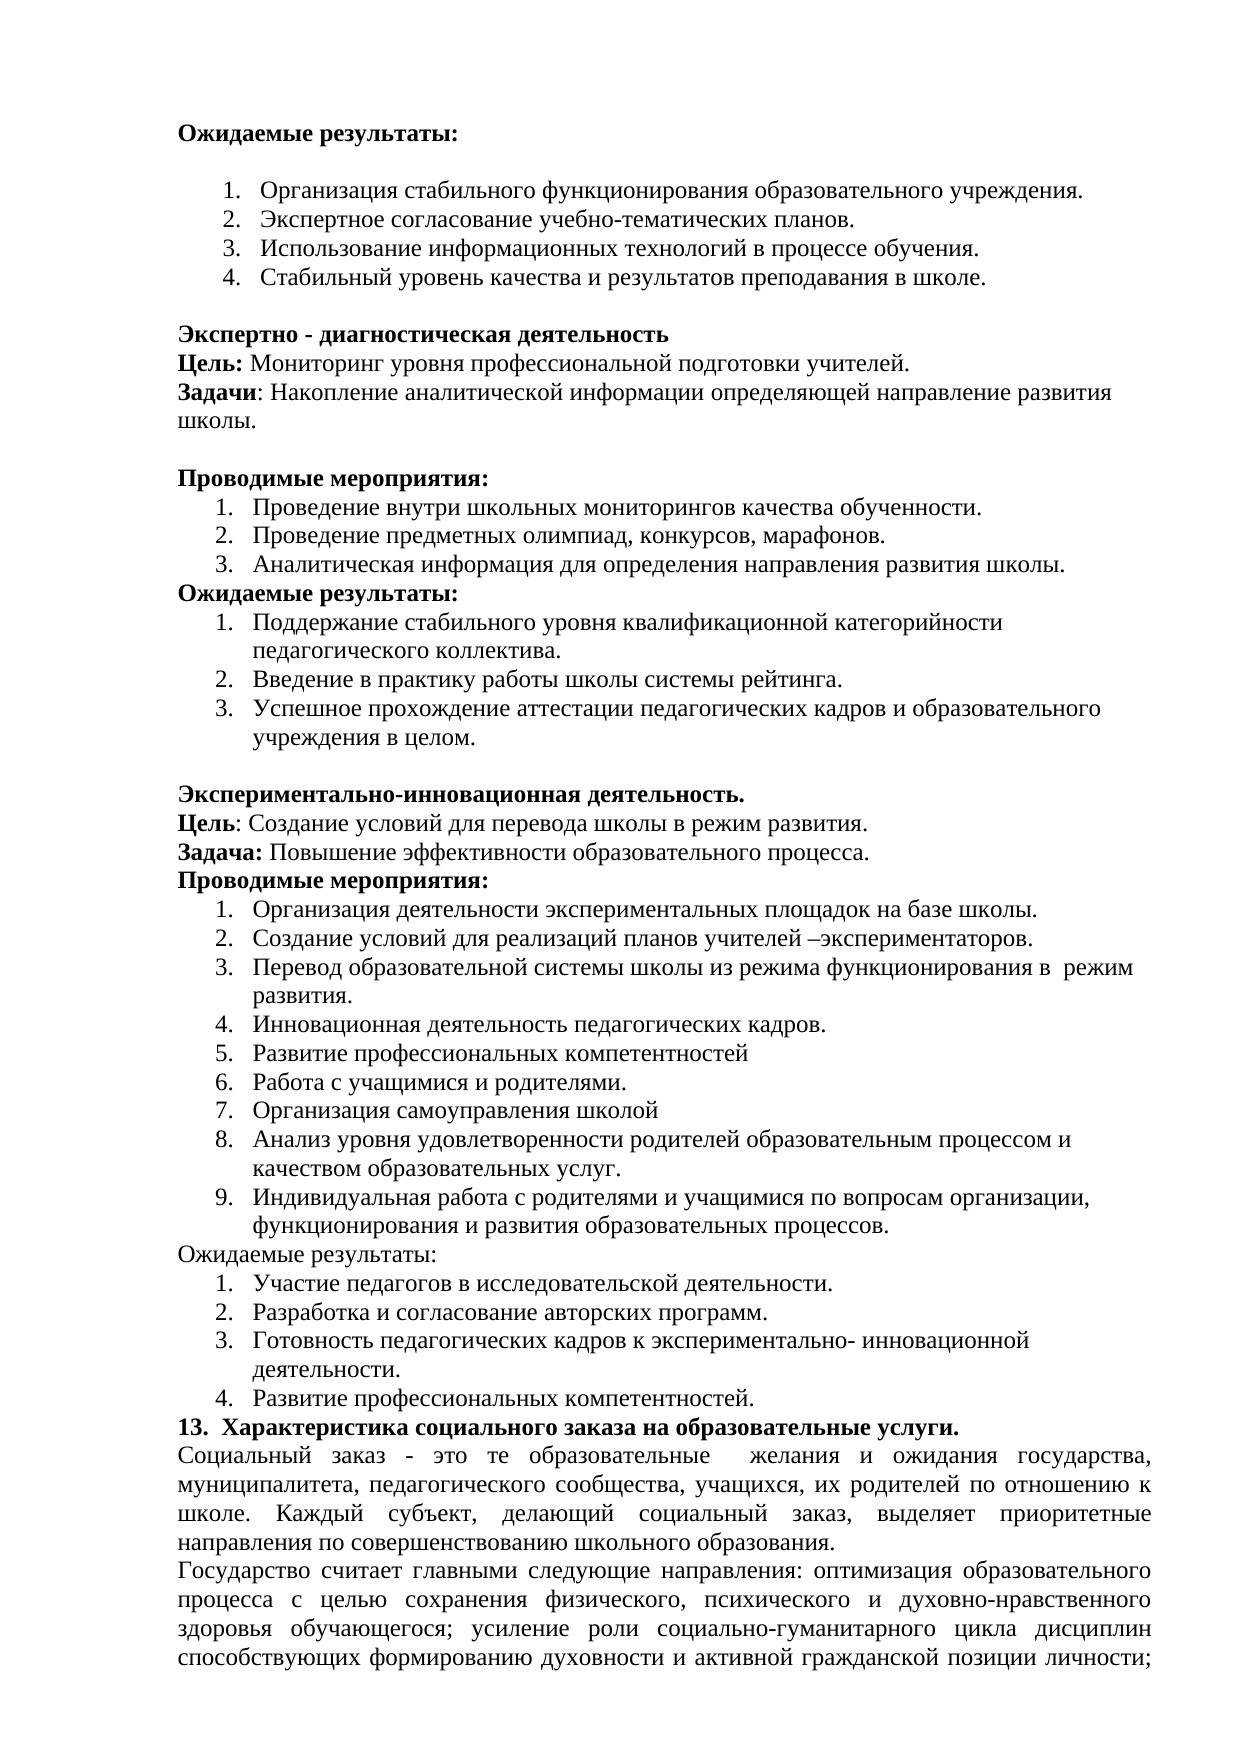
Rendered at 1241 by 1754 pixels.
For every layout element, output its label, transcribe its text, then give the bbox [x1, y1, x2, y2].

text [177, 1556, 1152, 1671]
list Работа с учащимися и родителями. [215, 1067, 1152, 1096]
list Организация стабильного функционирования образовательного учреждения. [222, 176, 1152, 204]
list Анализ уровня удовлетворенности родителей образовательным процессом и качеством образовательных услуг. [215, 1124, 1152, 1182]
list Развитие профессиональных компетентностей [215, 1038, 1152, 1067]
list Индивидуальная работа с родителями и учащимися по вопросам организации, функционирования и развития образовательных процессов. [215, 1182, 1152, 1239]
list Готовность педагогических кадров к экспериментально- инновационной деятельности. [215, 1326, 1152, 1383]
list Аналитическая информация для определения направления развития школы. [215, 549, 1152, 578]
list Введение в практику работы школы системы рейтинга. [215, 664, 1152, 693]
list Инновационная деятельность педагогических кадров. [215, 1009, 1152, 1038]
text Ожидаемые результаты: [177, 118, 1152, 147]
list Перевод образовательной системы школы из режима функционирования в режим развития. [215, 952, 1152, 1009]
text Ожидаемые результаты: [177, 578, 1152, 607]
text Проводимые мероприятия: [177, 866, 1152, 894]
text Цель: Создание условий для перевода школы в режим развития. [177, 808, 1152, 837]
list Разработка и согласование авторских программ. [215, 1297, 1152, 1326]
list Проведение предметных олимпиад, конкурсов, марафонов. [215, 521, 1152, 549]
text Задача: Повышение эффективности образовательного процесса. [177, 837, 1152, 866]
text Ожидаемые результаты: [177, 1239, 1152, 1268]
list Стабильный уровень качества и результатов преподавания в школе. [222, 262, 1152, 291]
list Организация самоуправления школой [215, 1096, 1152, 1124]
text Проводимые мероприятия: [177, 463, 1152, 492]
list Экспертное согласование учебно-тематических планов. [222, 204, 1152, 233]
text Цель: Мониторинг уровня профессиональной подготовки учителей. [177, 348, 1152, 377]
list Развитие профессиональных компетентностей. [215, 1383, 1152, 1412]
list Участие педагогов в исследовательской деятельности. [215, 1268, 1152, 1297]
list Создание условий для реализаций планов учителей –экспериментаторов. [215, 923, 1152, 952]
text Социальный заказ - это те образовательные желания и ожидания государства, муниципалитета, педагогического сообщества, учащихся, их родителей по отношению к школе. Каждый субъект, делающий социальный заказ, выделяет приоритетные направления по совершенствованию школьного образования. [177, 1441, 1152, 1556]
list Проведение внутри школьных мониторингов качества обученности. [215, 492, 1152, 521]
list Организация деятельности экспериментальных площадок на базе школы. [215, 894, 1152, 923]
list Успешное прохождение аттестации педагогических кадров и образовательного учреждения в целом. [215, 693, 1152, 751]
list Поддержание стабильного уровня квалификационной категорийности педагогического коллектива. [215, 607, 1152, 664]
list Использование информационных технологий в процессе обучения. [222, 233, 1152, 262]
text Экспериментально-инновационная деятельность. [177, 779, 1152, 808]
text 13. Характеристика социального заказа на образовательные услуги. [177, 1412, 1152, 1441]
text Экспертно - диагностическая деятельность [177, 319, 1152, 348]
text Задачи: Накопление аналитической информации определяющей направление развития школы. [177, 377, 1152, 434]
